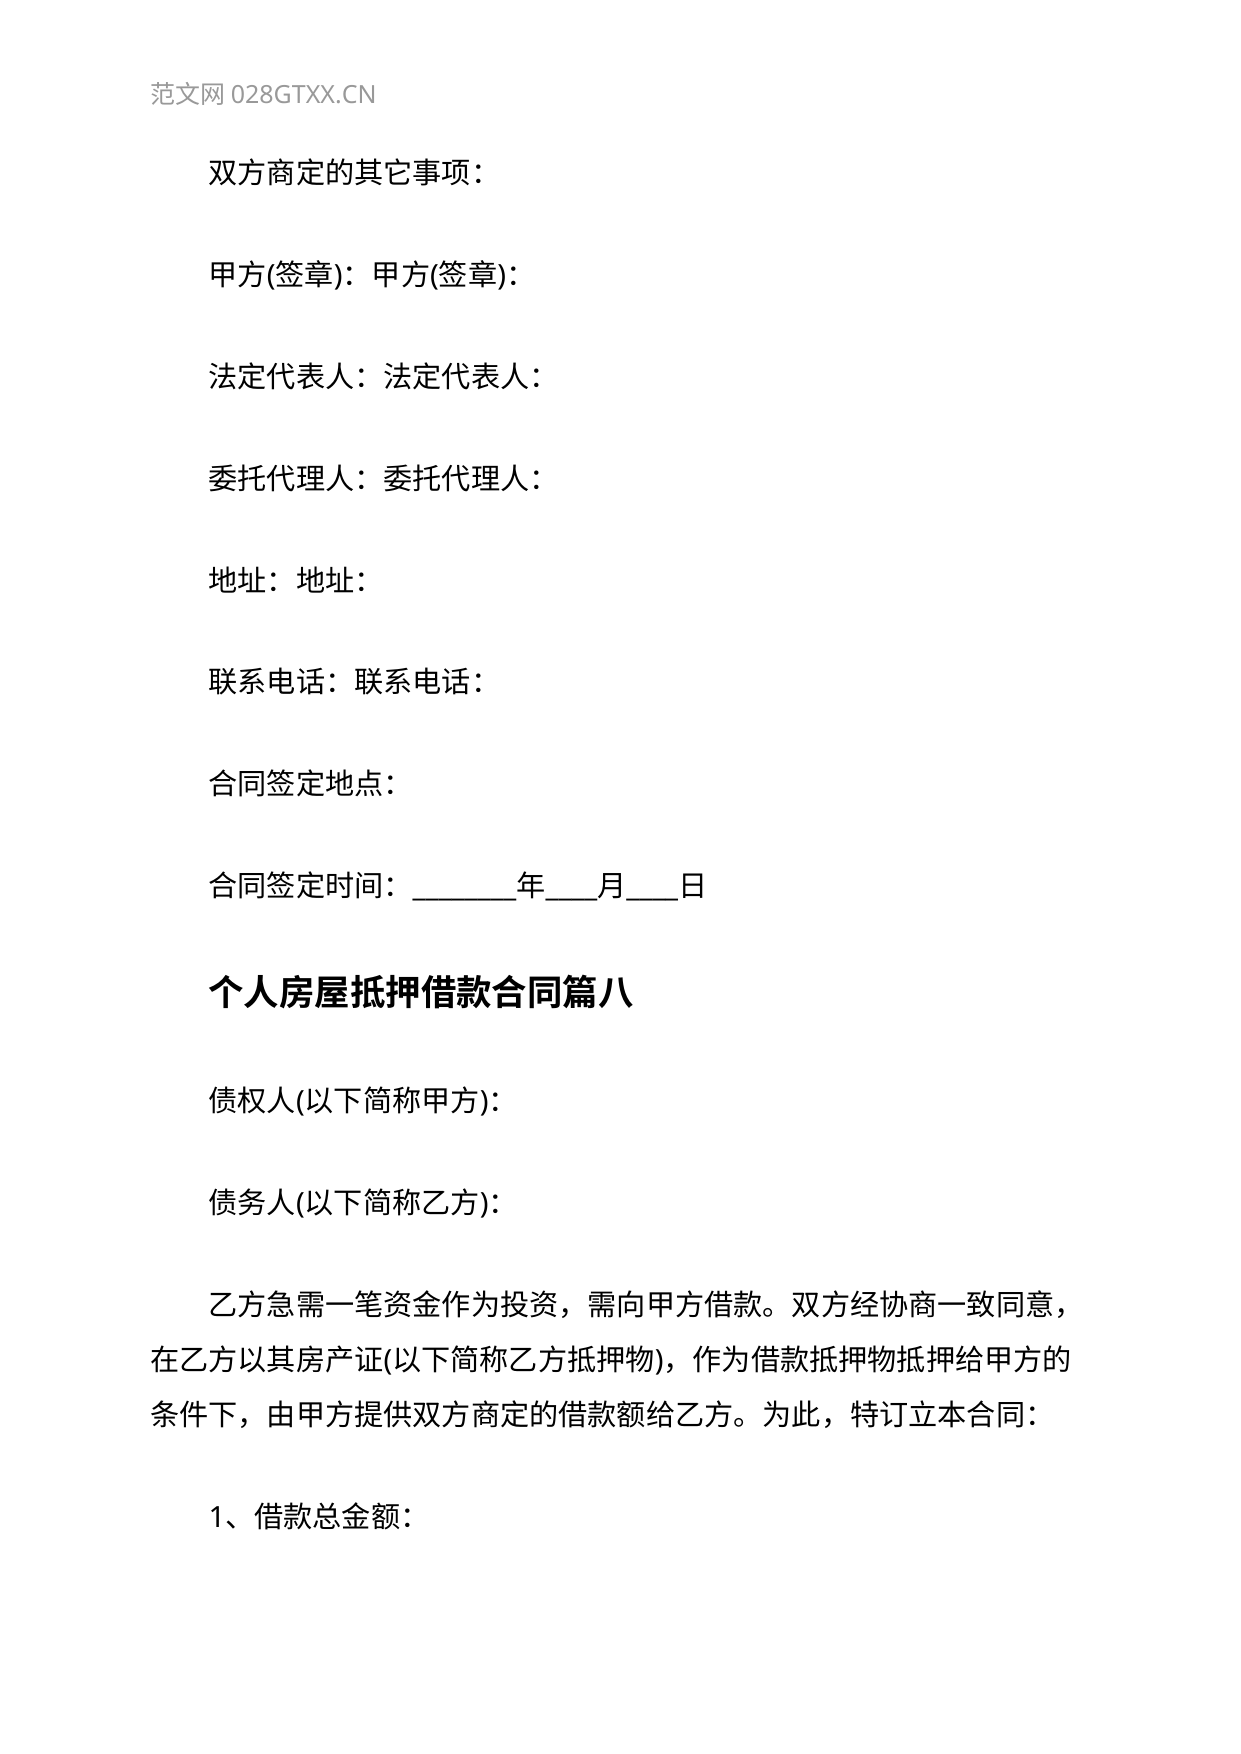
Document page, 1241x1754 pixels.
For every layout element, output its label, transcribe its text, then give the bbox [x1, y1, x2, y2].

text 地址：地址： [150, 557, 1090, 599]
text 甲方(签章)：甲方(签章)： [150, 252, 1090, 294]
text 委托代理人：委托代理人： [150, 456, 1090, 498]
text 法定代表人：法定代表人： [150, 354, 1090, 396]
text 债务人(以下简称乙方)： [150, 1180, 1090, 1222]
text 债权人(以下简称甲方)： [150, 1078, 1090, 1120]
text 合同签定地点： [150, 761, 1090, 803]
text 1、借款总金额： [150, 1494, 1090, 1536]
text 联系电话：联系电话： [150, 659, 1090, 701]
text 合同签定时间：________年____月____日 [150, 863, 1090, 905]
text 个人房屋抵押借款合同篇八 [150, 964, 1090, 1016]
text 乙方急需一笔资金作为投资，需向甲方借款。双方经协商一致同意，在乙方以其房产证(以下简称乙方抵押物)，作为借款抵押物抵押给甲方的条件下，由甲方提供双方商定的借款额给乙方。为此，特订立本合同： [150, 1282, 1090, 1434]
text 双方商定的其它事项： [150, 150, 1090, 192]
